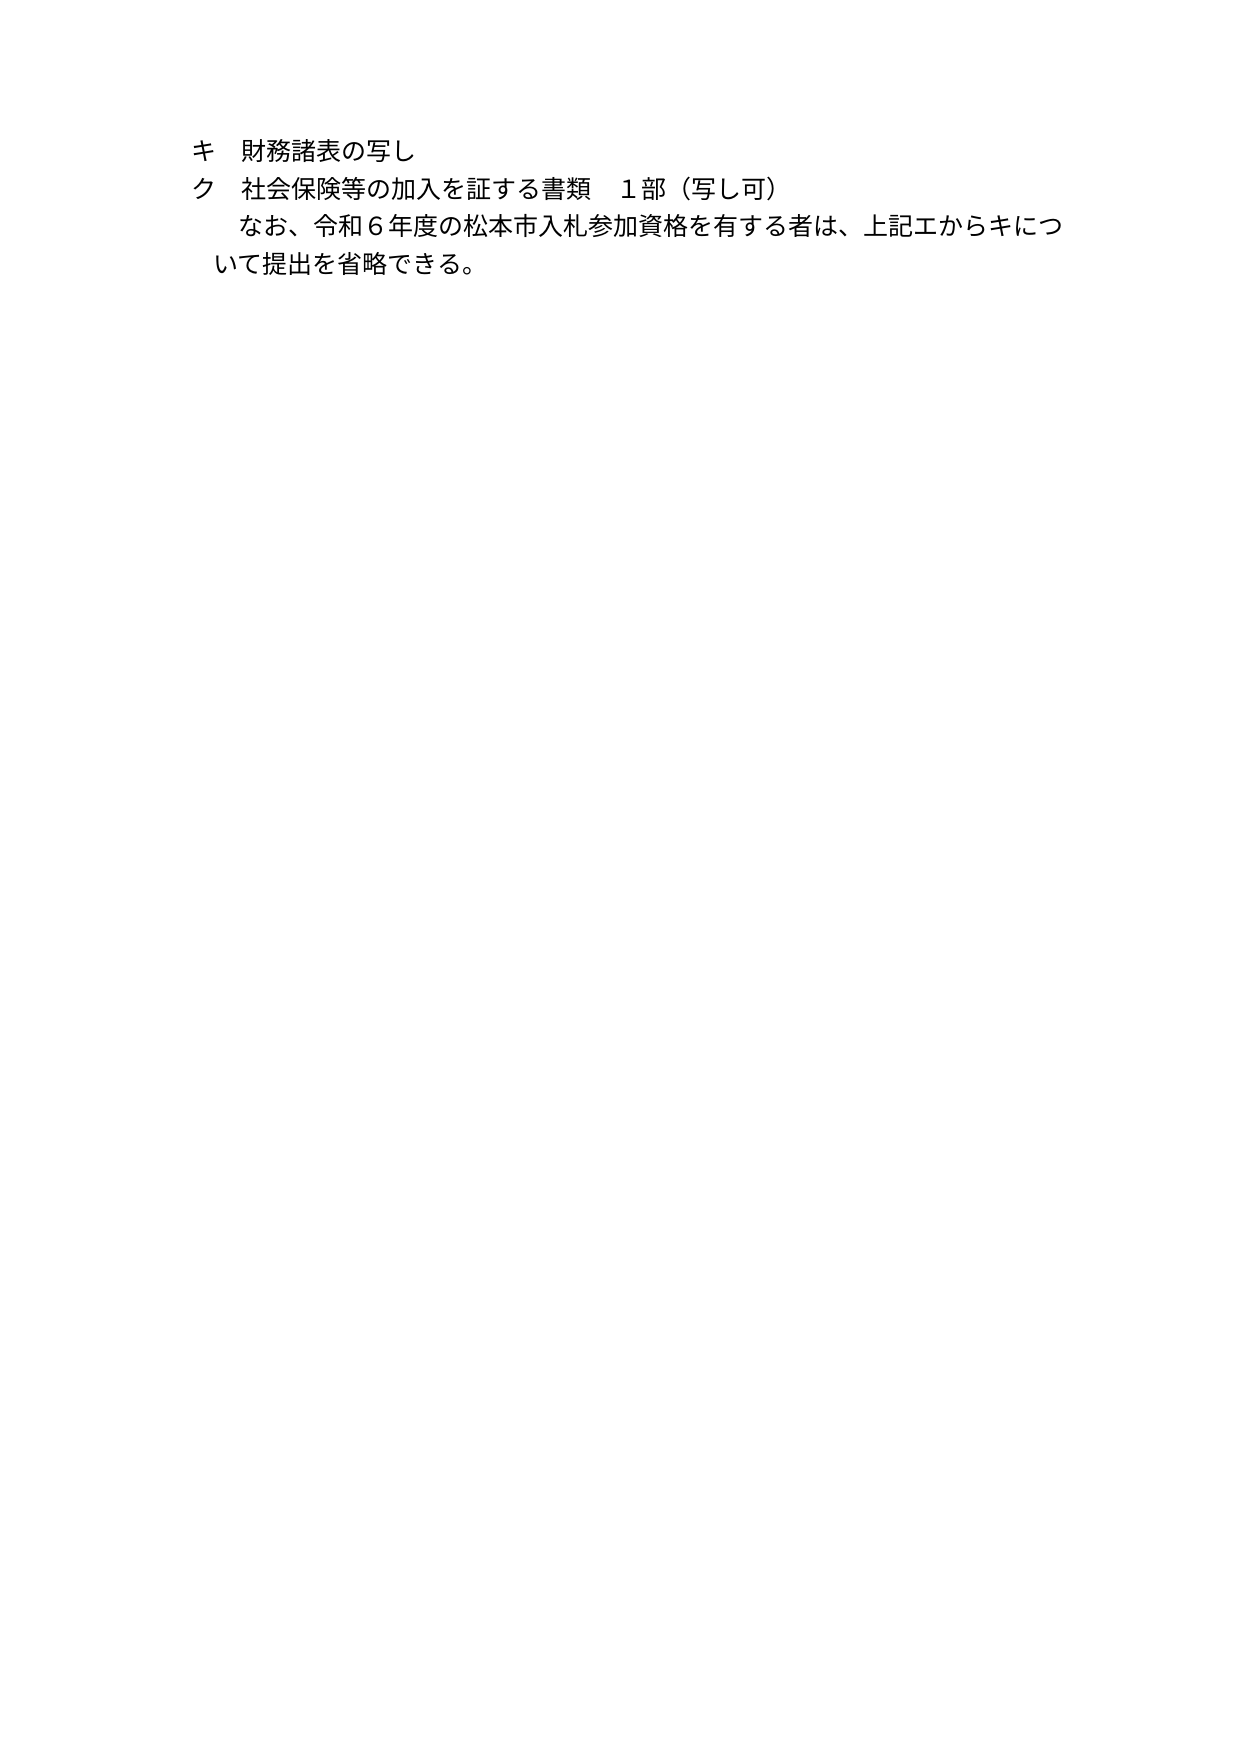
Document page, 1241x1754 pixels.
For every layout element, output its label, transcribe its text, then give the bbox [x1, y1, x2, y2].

text キ 財務諸表の写し [191, 131, 1081, 168]
text なお、令和６年度の松本市入札参加資格を有する者は、上記エからキについて提出を省略できる。 [213, 206, 1081, 281]
text ク 社会保険等の加入を証する書類 １部（写し可） [191, 168, 1081, 206]
